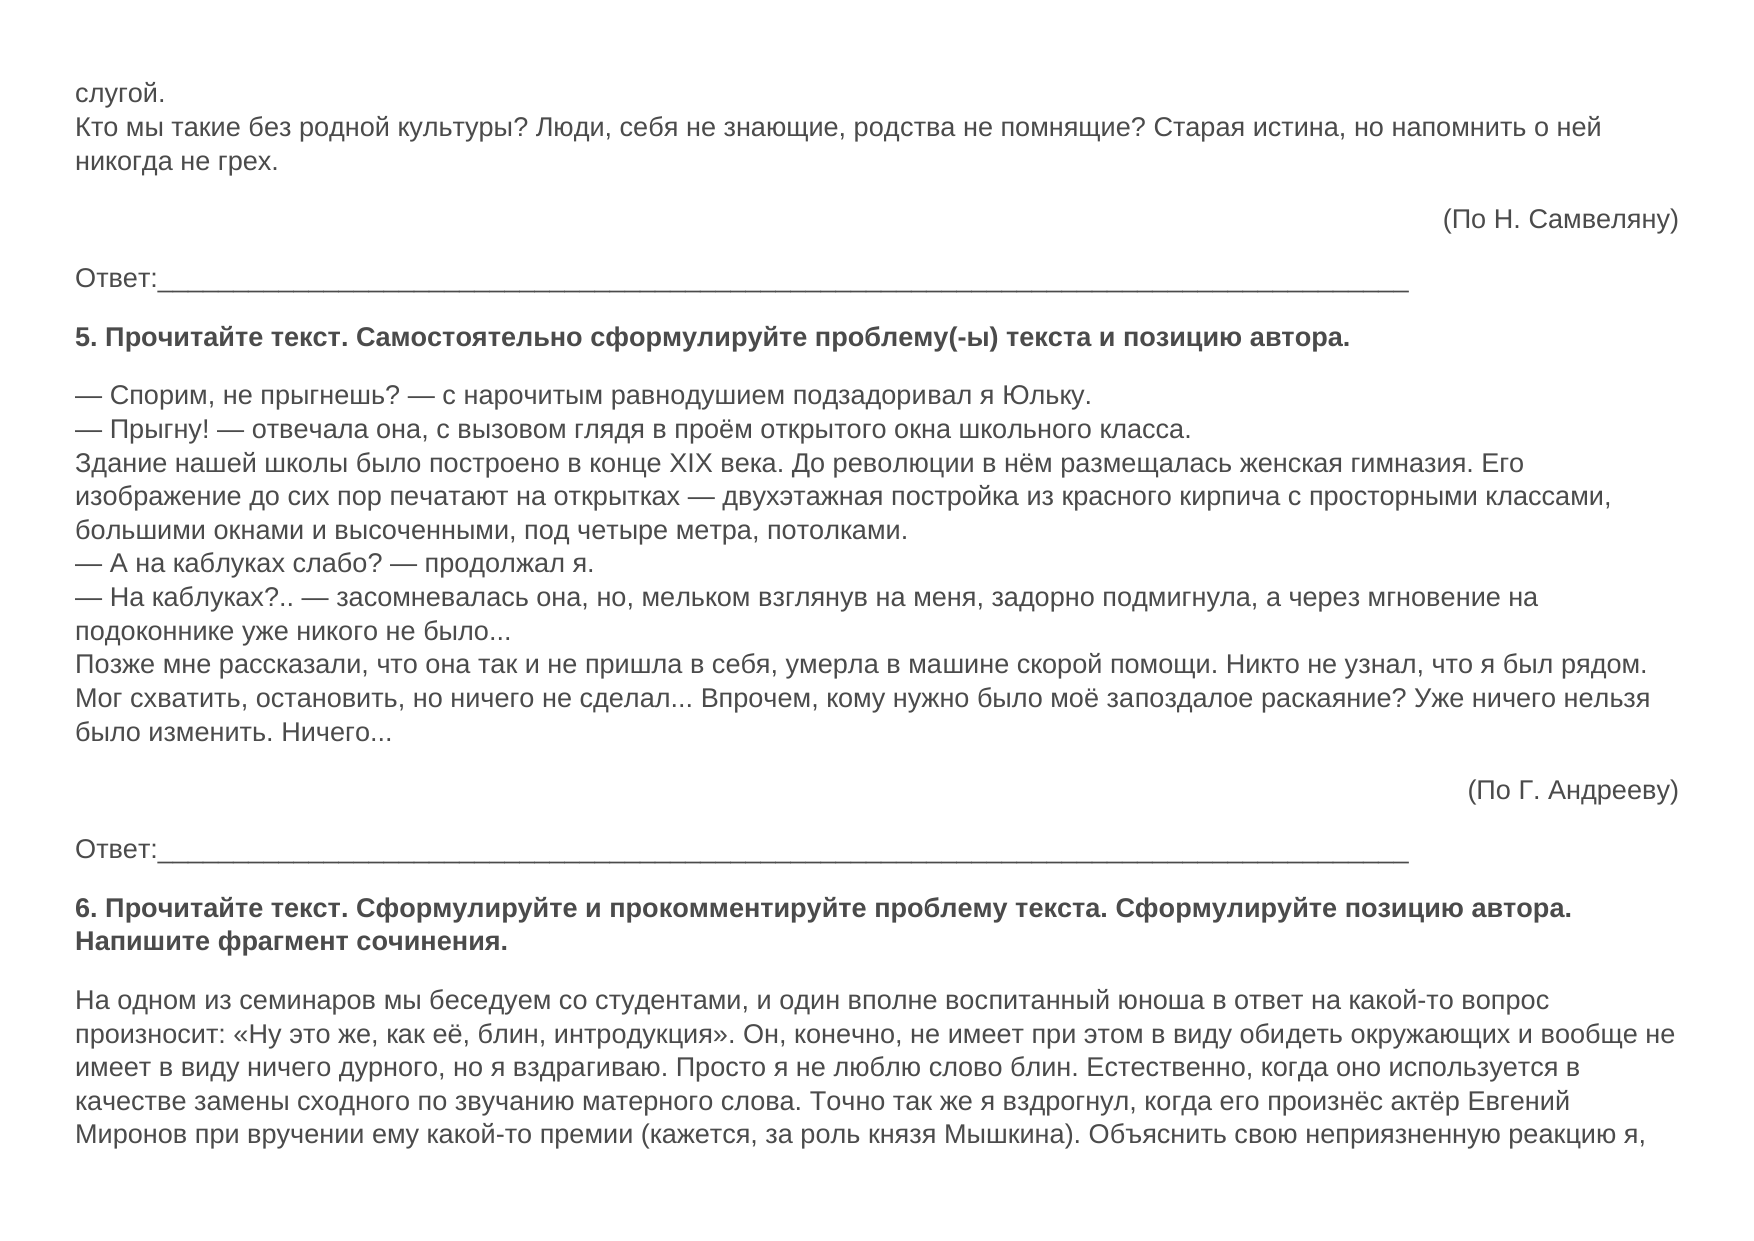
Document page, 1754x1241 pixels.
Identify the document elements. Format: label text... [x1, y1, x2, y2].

text — Спорим, не прыгнешь? — с нарочитым равнодушием подзадоривал я Юльку. — Прыгну! — отвечала она, с вызовом глядя в проём открытого окна школьного класса. Здание нашей школы было построено в конце XIX века. До революции в нём размещалась женская гимназия. Его изображение до сих пор печатают на открытках — двухэтажная постройка из красного кирпича с просторными классами, большими окнами и высоченными, под четыре метра, потолками. — А на каблуках слабо? — продолжал я. — На каблуках?.. — засомневалась она, но, мельком взглянув на меня, задорно подмигнула, а через мгновение на подоконнике уже никого не было... Позже мне рассказали, что она так и не пришла в себя, умерла в машине скорой помощи. Никто не узнал, что я был рядом. Мог схватить, остановить, но ничего не сделал... Впрочем, кому нужно было моё запоздалое раскаяние? Уже ничего нельзя было изменить. Ничего... [75, 377, 1679, 747]
text (По Г. Андрееву) [75, 772, 1679, 806]
text Ответ:___________________________________________________________________________________ [75, 259, 1679, 293]
text 6. Прочитайте текст. Сформулируйте и прокомментируйте проблему текста. Сформулируйте позицию автора. Напишите фрагмент сочинения. [75, 889, 1679, 957]
text (По Н. Самвеляну) [75, 201, 1679, 234]
text Ответ:___________________________________________________________________________________ [75, 831, 1679, 864]
text 5. Прочитайте текст. Самостоятельно сформулируйте проблему(-ы) текста и позицию автора. [75, 318, 1679, 352]
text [75, 75, 1679, 176]
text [75, 982, 1679, 1150]
